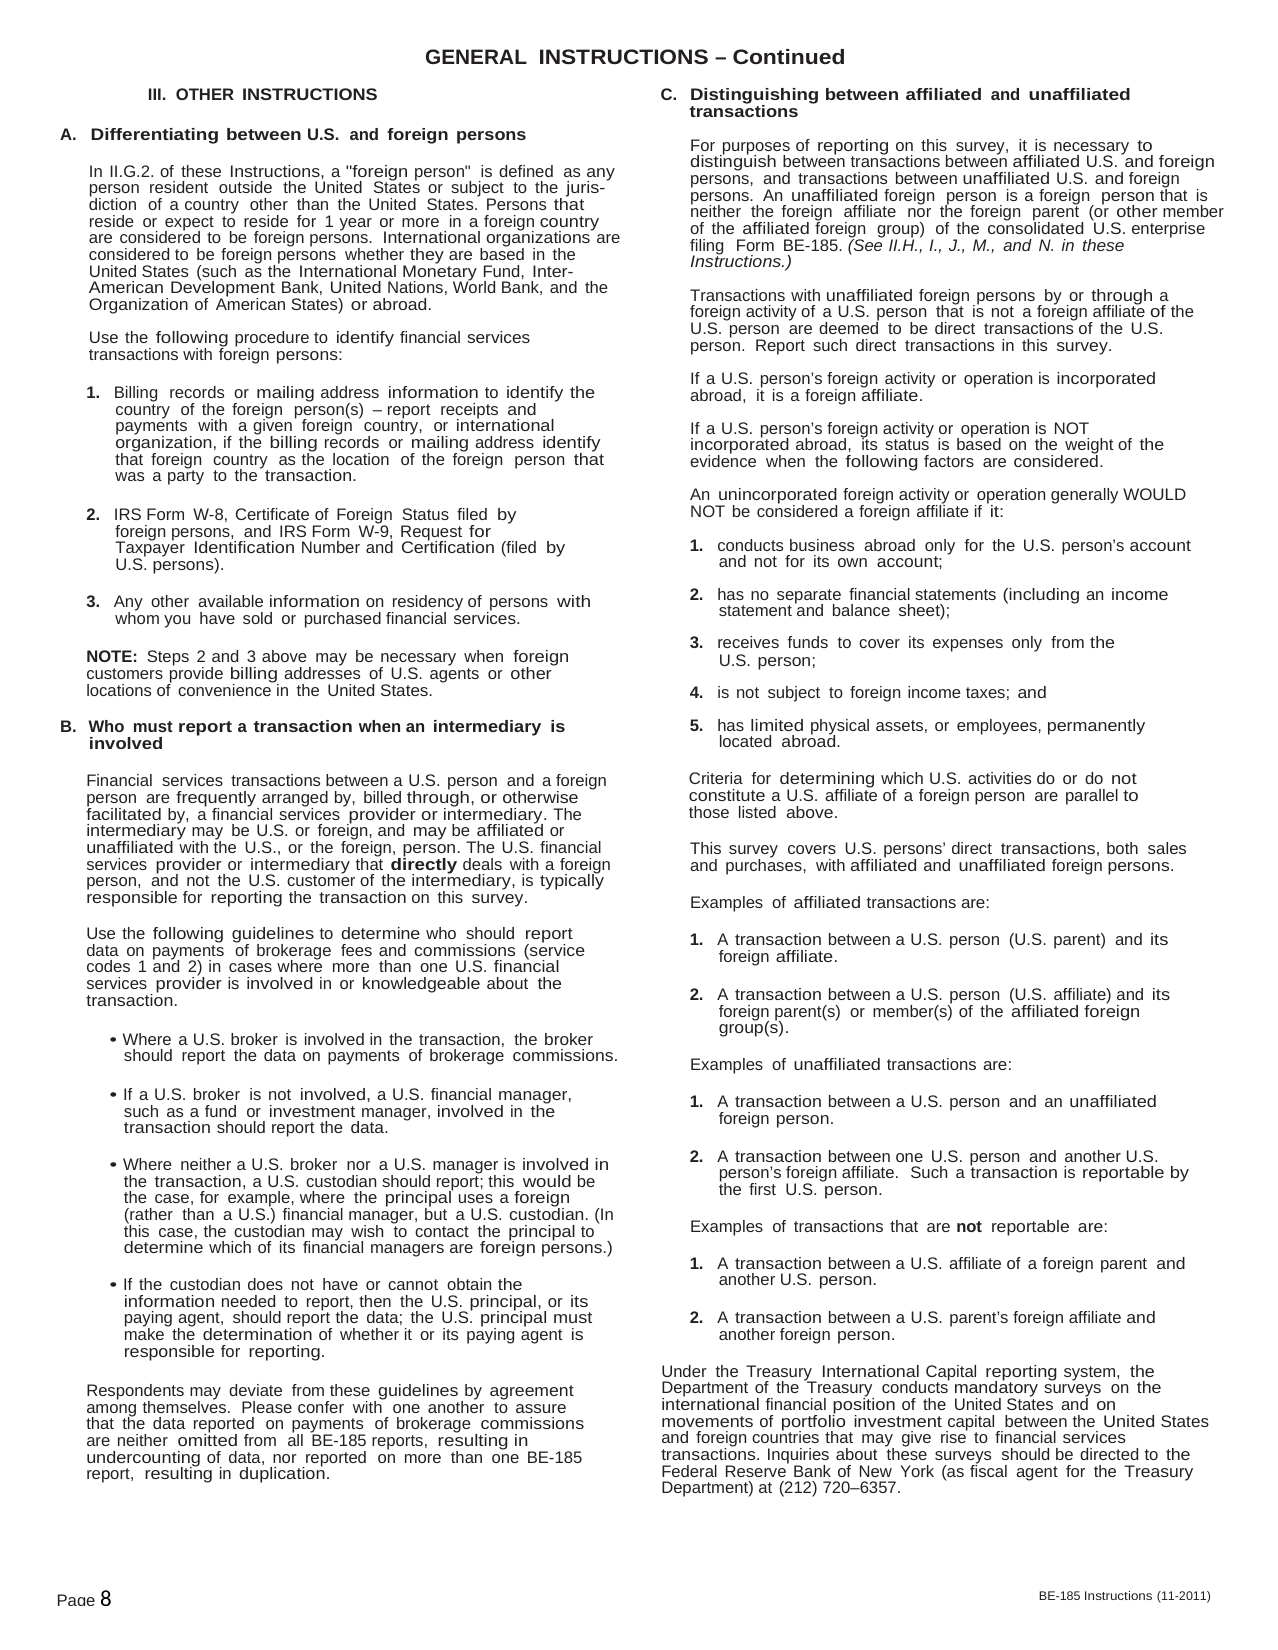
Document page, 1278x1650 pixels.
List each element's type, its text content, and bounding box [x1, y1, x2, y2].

text 3. receives funds to cover its expenses only from the [689, 634, 1233, 653]
text 5. has limited physical assets, or employees, permanently located abroad. [689, 718, 1165, 751]
text If a U.S. person’s foreign activity or operation is incorporated abroad, it is a foreign affiliate. [690, 371, 1186, 404]
text Under the Treasury International Capital reporting system, the Department of the Treasury conducts mandatory surveys on the international financial position of the United States and on movements of portfolio investment capital between the United States and foreign countries that may give rise to financial services transactions. Inquiries about these surveys should be directed to the Federal Reserve Bank of New York (as fiscal agent for the Treasury Department) at (212) 720–6357. [661, 1364, 1213, 1497]
text 3. Any other available information on residency of persons with whom you have sold or purchased financial services. [86, 594, 607, 628]
text Use the following guidelines to determine who should report data on payments of brokerage fees and commissions (service codes 1 and 2) in cases where more than one U.S. financial services provider is involved in or knowledgeable about the transaction. [86, 926, 590, 1009]
text 2. A transaction between one U.S. person and another U.S. person’s foreign affiliate. Such a transaction is reportable by the first U.S. person. [689, 1149, 1207, 1199]
text Examples of unaffiliated transactions are: [690, 1055, 1233, 1074]
text An unincorporated foreign activity or operation generally WOULD NOT be considered a foreign affiliate if it: [690, 487, 1221, 521]
text • Where neither a U.S. broker nor a U.S. manager is involved in the transaction, a U.S. custodian should report; this would be the case, for example, where the principal uses a foreign (rather than a U.S.) financial manager, but a U.S. custodian. (In this case, the custodian may wish to contact the principal to determine which of its financial managers are foreign persons.) [109, 1157, 614, 1257]
text 1. conducts business abroad only for the U.S. person’s account and not for its own account; [689, 538, 1208, 571]
text 2. IRS Form W-8, Certificate of Foreign Status filed by foreign persons, and IRS Form W-9, Request for [86, 507, 526, 541]
text Criteria for determining which U.S. activities do or do not constitute a U.S. affiliate of a foreign person are parallel to those listed above. [689, 771, 1166, 821]
text • If a U.S. broker is not involved, a U.S. financial manager, such as a fund or investment manager, involved in the transaction should report the data. [109, 1087, 582, 1137]
text III. OTHER INSTRUCTIONS [148, 85, 620, 104]
text C. Distinguishing between affiliated and unaffiliated transactions [660, 87, 1138, 120]
text 1. A transaction between a U.S. affiliate of a foreign parent and another U.S. person. [689, 1256, 1209, 1289]
text B. Who must report a transaction when an intermediary is involved [60, 719, 583, 753]
text 1. A transaction between a U.S. person (U.S. parent) and its foreign affiliate. [689, 932, 1182, 966]
text • If the custodian does not have or cannot obtain the information needed to report, then the U.S. principal, or its paying agent, should report the data; the U.S. principal must make the determination of whether it or its paying agent is responsible for reporting. [109, 1277, 613, 1361]
text This survey covers U.S. persons’ direct transactions, both sales and purchases, with affiliated and unaffiliated foreign persons. [690, 841, 1201, 875]
text Taxpayer Identification Number and Certification (filed by [115, 541, 620, 557]
text 1. Billing records or mailing address information to identify the country of the foreign person(s) – report receipts and payments with a given foreign country, or international organization, if the billing records or mailing address identify that foreign country as the location of the foreign person that was a party to the transaction. [86, 385, 610, 485]
text U.S. persons). [115, 557, 620, 574]
text For purposes of reporting on this survey, it is necessary to distinguish between transactions between affiliated U.S. and foreign persons, and transactions between unaffiliated U.S. and foreign persons. An unaffiliated foreign person is a foreign person that is neither the foreign affiliate nor the foreign parent (or other member of the affiliated foreign group) of the consolidated U.S. enterprise filing Form BE-185. (See II.H., I., J., M., and N. in these Instructions.) [690, 138, 1226, 271]
text A. Differentiating between U.S. and foreign persons [60, 125, 620, 144]
text • Where a U.S. broker is involved in the transaction, the broker should report the data on payments of brokerage commissions. [109, 1032, 623, 1065]
text 2. A transaction between a U.S. parent’s foreign affiliate and another foreign person. [689, 1310, 1186, 1344]
text NOTE: Steps 2 and 3 above may be necessary when foreign customers provide billing addresses of U.S. agents or other locations of convenience in the United States. [86, 649, 575, 699]
text Use the following procedure to identify financial services transactions with foreign persons: [89, 330, 548, 364]
text 4. is not subject to foreign income taxes; and [689, 682, 1233, 702]
text In II.G.2. of these Instructions, a "foreign person" is defined as any person resident outside the United States or subject to the juris- diction of a country other than the United States. Persons that reside or expect to reside for 1 year or more in a foreign country are considered to be foreign persons. International organizations are considered to be foreign persons whether they are based in the United States (such as the International Monetary Fund, Inter-American Development Bank, United Nations, World Bank, and the Organization of American States) or abroad. [89, 164, 621, 314]
text 2. A transaction between a U.S. person (U.S. affiliate) and its foreign parent(s) or member(s) of the affiliated foreign group(s). [689, 987, 1189, 1037]
text Respondents may deviate from these guidelines by agreement among themselves. Please confer with one another to assure that the data reported on payments of brokerage commissions are neither omitted from all BE-185 reports, resulting in undercounting of data, nor reported on more than one BE-185 report, resulting in duplication. [86, 1383, 590, 1483]
text Financial services transactions between a U.S. person and a foreign person are frequently arranged by, billed through, or otherwise facilitated by, a financial services provider or intermediary. The intermediary may be U.S. or foreign, and may be affiliated or unaffiliated with the U.S., or the foreign, person. The U.S. financial services provider or intermediary that directly deals with a foreign person, and not the U.S. customer of the intermediary, is typically responsible for reporting the transaction on this survey. [86, 773, 613, 907]
text Transactions with unaffiliated foreign persons by or through a foreign activity of a U.S. person that is not a foreign affiliate of the U.S. person are deemed to be direct transactions of the U.S. person. Report such direct transactions in this survey. [690, 288, 1209, 354]
text Examples of affiliated transactions are: [690, 893, 1233, 912]
text 1. A transaction between a U.S. person and an unaffiliated foreign person. [689, 1094, 1171, 1127]
text 2. has no separate financial statements (including an income statement and balance sheet); [689, 587, 1189, 620]
text Examples of transactions that are not reportable are: [690, 1217, 1233, 1236]
text U.S. person; [718, 653, 1233, 669]
text If a U.S. person’s foreign activity or operation is NOT incorporated abroad, its status is based on the weight of the evidence when the following factors are considered. [690, 421, 1179, 471]
